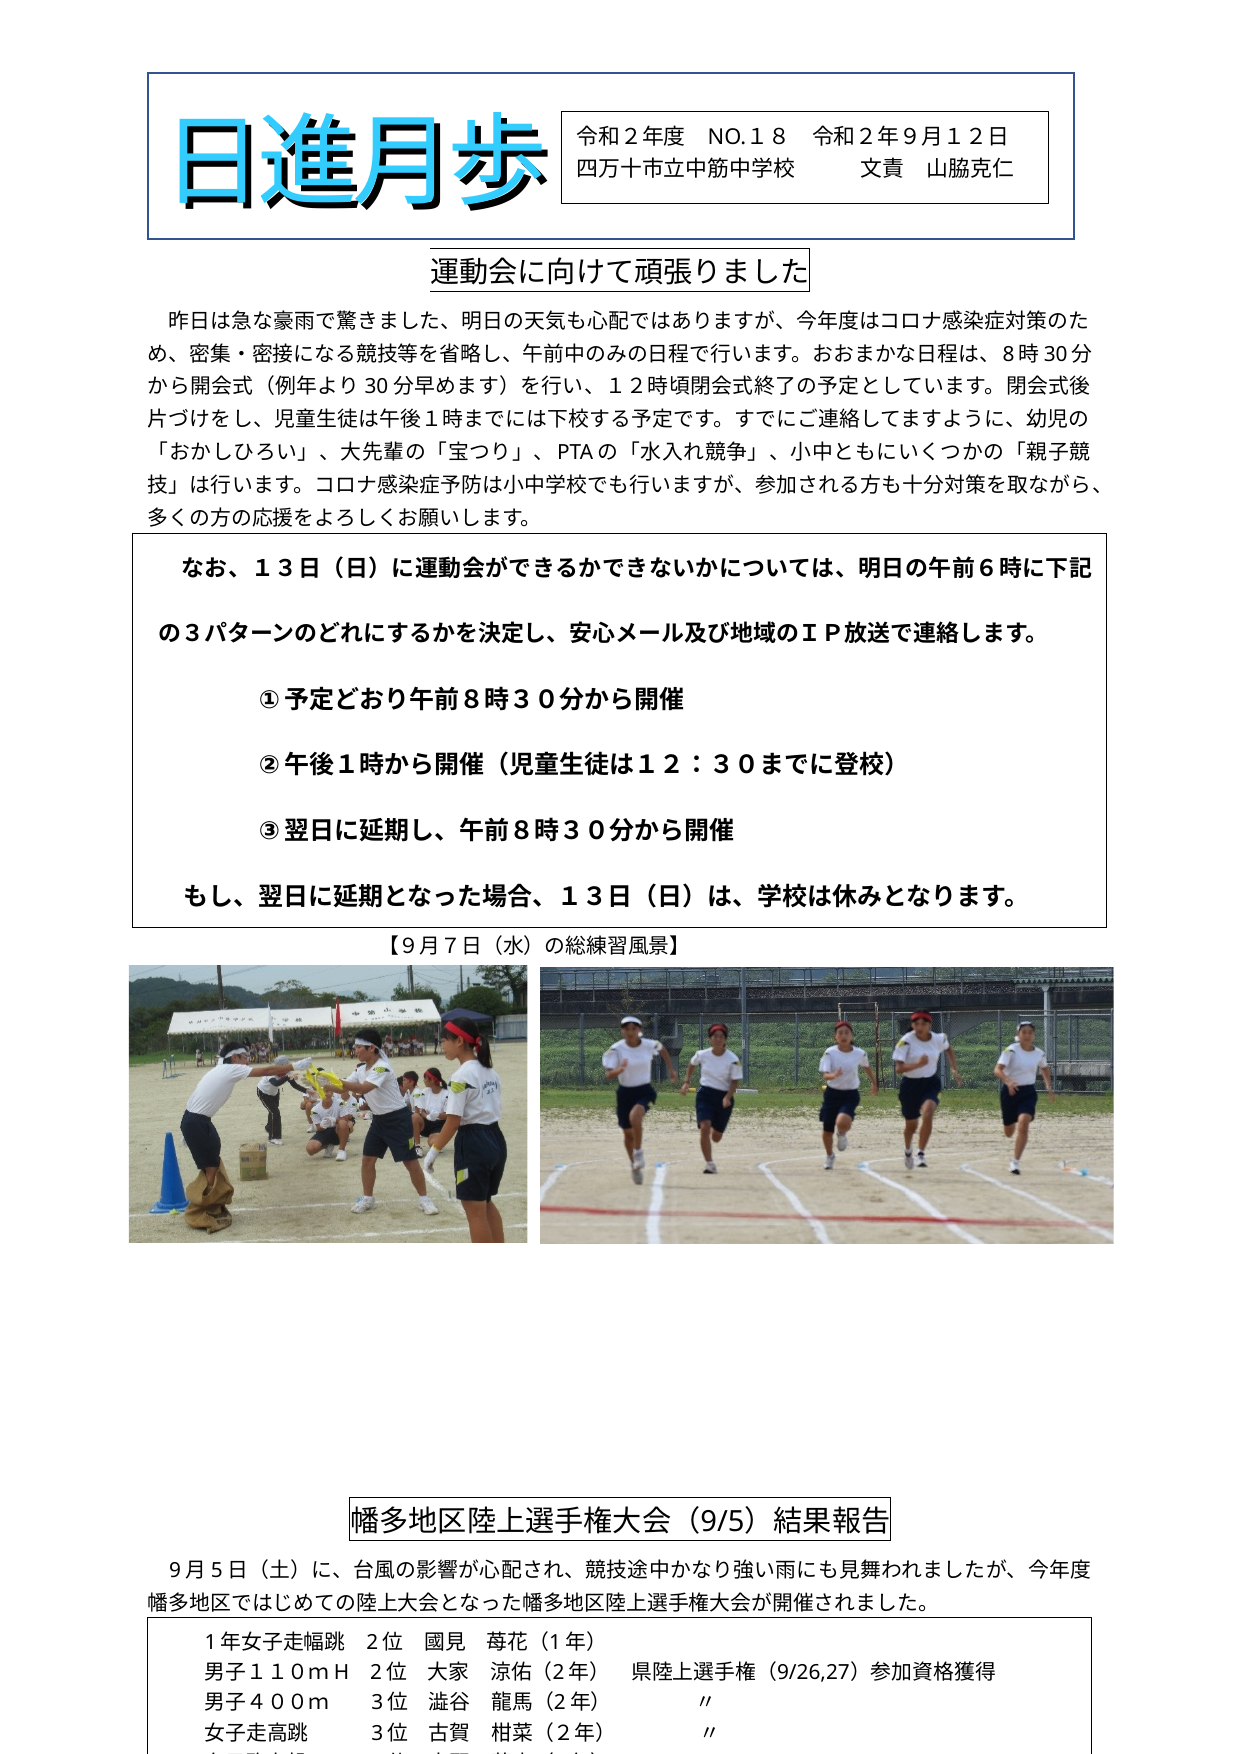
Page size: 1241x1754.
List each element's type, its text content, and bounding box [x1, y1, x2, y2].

text 幡多地区陸上選手権大会（9/5）結果報告 [148, 1486, 1092, 1552]
table_header なお、１３日（日）に運動会ができるかできないかについては、明日の午前６時に下記の３パターンのどれにするかを決定し、安心メール及び地域のＩＰ放送で連絡します。 ①予定どおり午前８時３０分から開催 ②午後１時から開催（児童生徒は１２：３０までに登校） ③翌日に延期し、午前８時３０分から開催 もし、翌日に延期となった場合、１３日（日）は、学校は休みとなります。 [133, 534, 1106, 927]
picture [540, 967, 1114, 1244]
text 運動会に向けて頑張りました [148, 237, 1092, 303]
text 9月5日（土）に、台風の影響が心配され、競技途中かなり強い雨にも見舞われましたが、今年度幡多地区ではじめての陸上大会となった幡多地区陸上選手権大会が開催されました。 [148, 1552, 1092, 1617]
text 【９月７日（水）の総練習風景】 [148, 928, 1092, 961]
text 昨日は急な豪雨で驚きました、明日の天気も心配ではありますが、今年度はコロナ感染症対策のため、密集・密接になる競技等を省略し、午前中のみの日程で行います。おおまかな日程は、8時30分から開会式（例年より30分早めます）を行い、１２時頃閉会式終了の予定としています。閉会式後片づけをし、児童生徒は午後１時までには下校する予定です。すでにご連絡してますように、幼児の「おかしひろい」、大先輩の「宝つり」、PTAの「水入れ競争」、小中ともにいくつかの「親子競技」は行います。コロナ感染症予防は小中学校でも行いますが、参加される方も十分対策を取ながら、多くの方の応援をよろしくお願いします。 [148, 303, 1092, 532]
picture [128, 965, 528, 1243]
